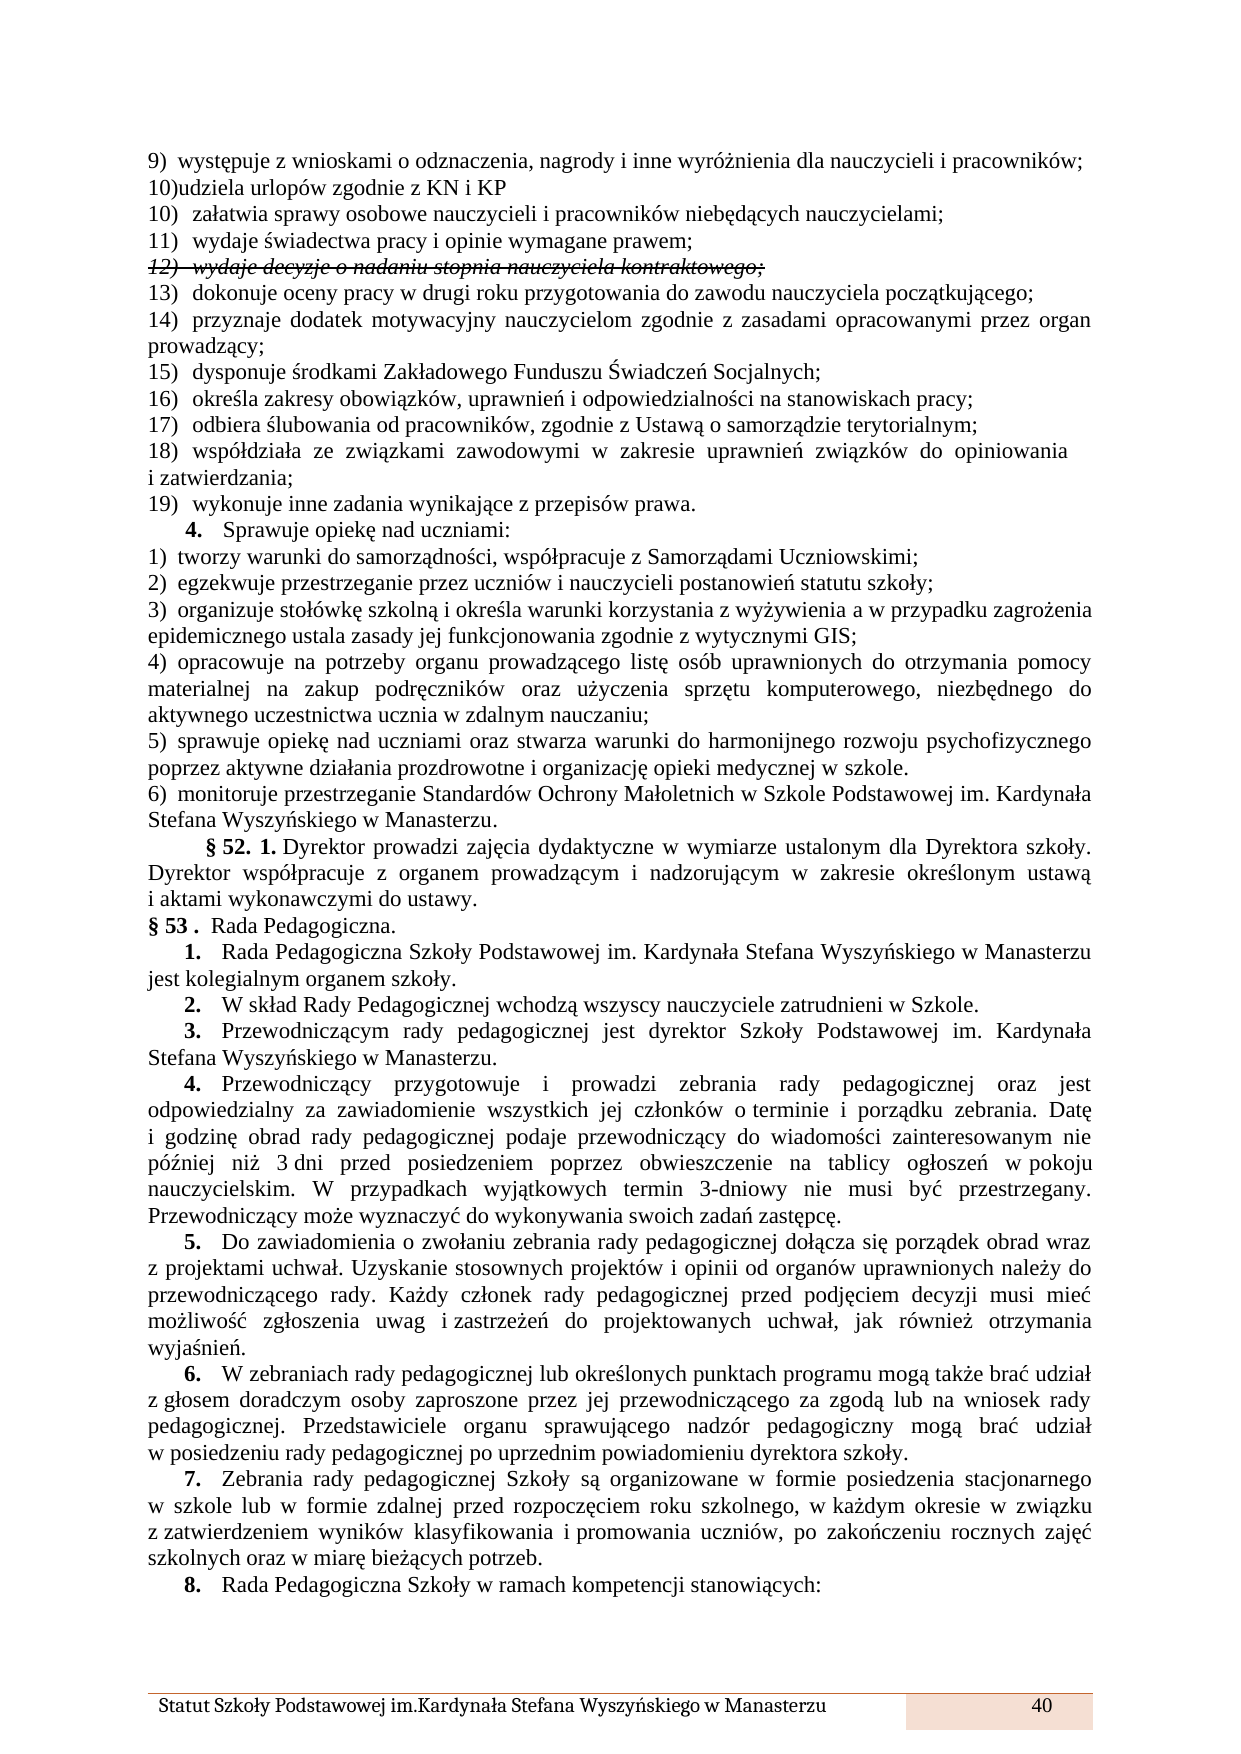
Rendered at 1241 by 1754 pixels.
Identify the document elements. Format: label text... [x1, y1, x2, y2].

list Przewodniczącym rady pedagogicznej jest dyrektor Szkoły Podstawowej im. Kardynała Stefana Wyszyńskiego w Manasterzu. [148, 1017, 1093, 1070]
list załatwia sprawy osobowe nauczycieli i pracowników niebędących nauczycielami; [148, 200, 1093, 227]
list tworzy warunki do samorządności, współpracuje z Samorządami Uczniowskimi; [148, 543, 1093, 569]
list opracowuje na potrzeby organu prowadzącego listę osób uprawnionych do otrzymania pomocy materialnej na zakup podręczników oraz użyczenia sprzętu komputerowego, niezbędnego do aktywnego uczestnictwa ucznia w zdalnym nauczaniu; [148, 648, 1093, 727]
list W zebraniach rady pedagogicznej lub określonych punktach programu mogą także brać udział z głosem doradczym osoby zaproszone przez jej przewodniczącego za zgodą lub na wniosek rady pedagogicznej. Przedstawiciele organu sprawującego nadzór pedagogiczny mogą brać udział w posiedzeniu rady pedagogicznej po uprzednim powiadomieniu dyrektora szkoły. [148, 1360, 1093, 1465]
list organizuje stołówkę szkolną i określa warunki korzystania z wyżywienia a w przypadku zagrożenia epidemicznego ustala zasady jej funkcjonowania zgodnie z wytycznymi GIS; [148, 596, 1093, 648]
list współdziała ze związkami zawodowymi w zakresie uprawnień związków do opiniowania i zatwierdzania; [148, 437, 1093, 490]
list wykonuje inne zadania wynikające z przepisów prawa. [148, 490, 1093, 517]
list odbiera ślubowania od pracowników, zgodnie z Ustawą o samorządzie terytorialnym; [148, 411, 1093, 437]
text 10)udziela urlopów zgodnie z KN i KP [148, 174, 1093, 200]
text § 53 . Rada Pedagogiczna. [148, 912, 1093, 938]
list Rada Pedagogiczna Szkoły w ramach kompetencji stanowiących: [148, 1571, 1093, 1597]
list Do zawiadomienia o zwołaniu zebrania rady pedagogicznej dołącza się porządek obrad wraz z projektami uchwał. Uzyskanie stosownych projektów i opinii od organów uprawnionych należy do przewodniczącego rady. Każdy członek rady pedagogicznej przed podjęciem decyzji musi mieć możliwość zgłoszenia uwag i zastrzeżeń do projektowanych uchwał, jak również otrzymania wyjaśnień. [148, 1228, 1093, 1360]
list wydaje świadectwa pracy i opinie wymagane prawem; [148, 227, 1093, 253]
list określa zakresy obowiązków, uprawnień i odpowiedzialności na stanowiskach pracy; [148, 385, 1093, 411]
list wydaje decyzje o nadaniu stopnia nauczyciela kontraktowego; [148, 253, 1093, 279]
list dokonuje oceny pracy w drugi roku przygotowania do zawodu nauczyciela początkującego; [148, 279, 1093, 306]
list Rada Pedagogiczna Szkoły Podstawowej im. Kardynała Stefana Wyszyńskiego w Manasterzu jest kolegialnym organem szkoły. [148, 938, 1093, 991]
list egzekwuje przestrzeganie przez uczniów i nauczycieli postanowień statutu szkoły; [148, 569, 1093, 596]
list W skład Rady Pedagogicznej wchodzą wszyscy nauczyciele zatrudnieni w Szkole. [148, 991, 1093, 1017]
list Zebrania rady pedagogicznej Szkoły są organizowane w formie posiedzenia stacjonarnego w szkole lub w formie zdalnej przed rozpoczęciem roku szkolnego, w każdym okresie w związku z zatwierdzeniem wyników klasyfikowania i promowania uczniów, po zakończeniu rocznych zajęć szkolnych oraz w miarę bieżących potrzeb. [148, 1465, 1093, 1571]
list monitoruje przestrzeganie Standardów Ochrony Małoletnich w Szkole Podstawowej im. Kardynała Stefana Wyszyńskiego w Manasterzu. [148, 780, 1093, 833]
text § 52. 1. Dyrektor prowadzi zajęcia dydaktyczne w wymiarze ustalonym dla Dyrektora szkoły. Dyrektor współpracuje z organem prowadzącym i nadzorującym w zakresie określonym ustawą i aktami wykonawczymi do ustawy. [148, 833, 1093, 912]
list przyznaje dodatek motywacyjny nauczycielom zgodnie z zasadami opracowanymi przez organ prowadzący; [148, 306, 1093, 358]
list występuje z wnioskami o odznaczenia, nagrody i inne wyróżnienia dla nauczycieli i pracowników; [148, 148, 1093, 174]
list Sprawuje opiekę nad uczniami: [185, 517, 1093, 543]
list dysponuje środkami Zakładowego Funduszu Świadczeń Socjalnych; [148, 358, 1093, 385]
list Przewodniczący przygotowuje i prowadzi zebrania rady pedagogicznej oraz jest odpowiedzialny za zawiadomienie wszystkich jej członków o terminie i porządku zebrania. Datę i godzinę obrad rady pedagogicznej podaje przewodniczący do wiadomości zainteresowanym nie później niż 3 dni przed posiedzeniem poprzez obwieszczenie na tablicy ogłoszeń w pokoju nauczycielskim. W przypadkach wyjątkowych termin 3-dniowy nie musi być przestrzegany. Przewodniczący może wyznaczyć do wykonywania swoich zadań zastępcę. [148, 1070, 1093, 1228]
list sprawuje opiekę nad uczniami oraz stwarza warunki do harmonijnego rozwoju psychofizycznego poprzez aktywne działania prozdrowotne i organizację opieki medycznej w szkole. [148, 727, 1093, 780]
